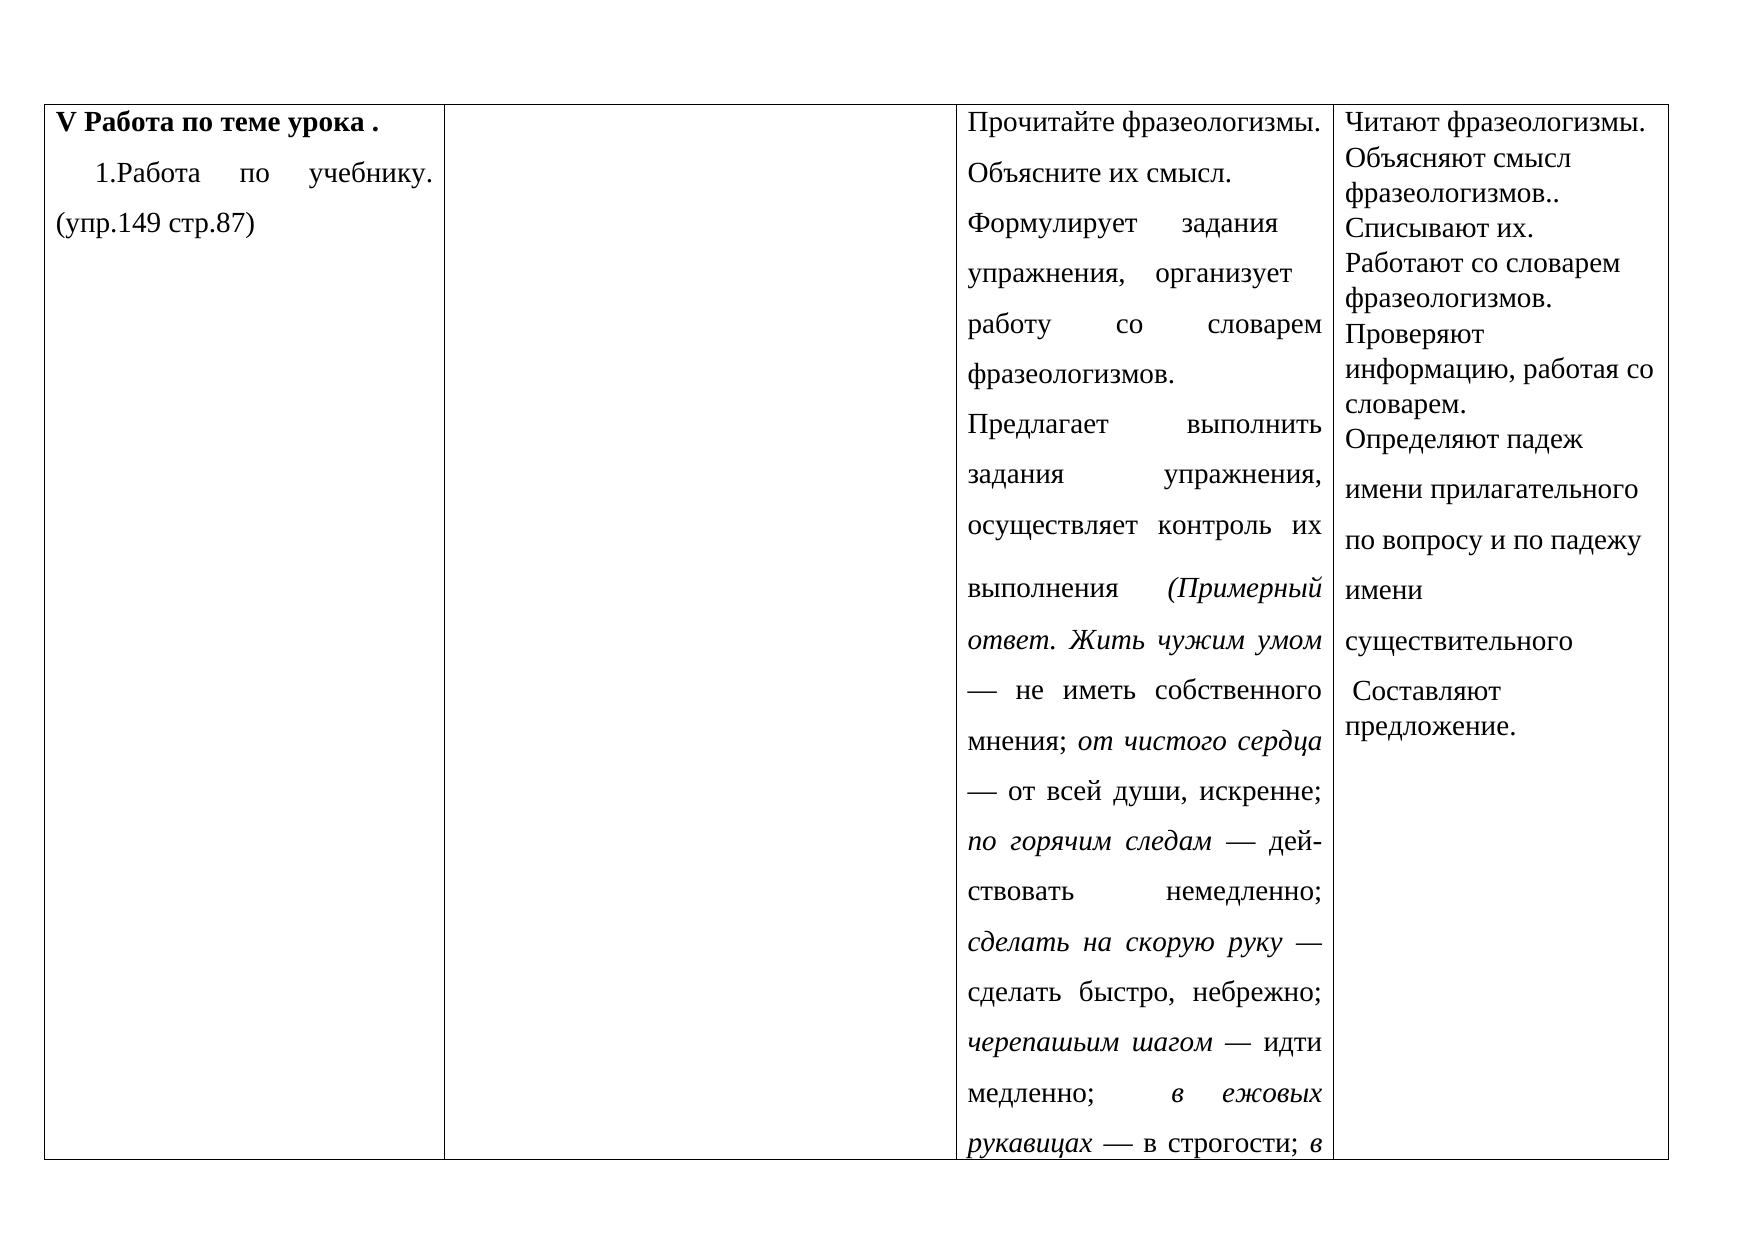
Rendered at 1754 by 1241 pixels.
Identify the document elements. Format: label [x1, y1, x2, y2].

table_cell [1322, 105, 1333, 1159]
table_cell [1334, 105, 1668, 1159]
table_cell [445, 105, 956, 1159]
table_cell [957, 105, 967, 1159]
table_cell [45, 105, 444, 1159]
